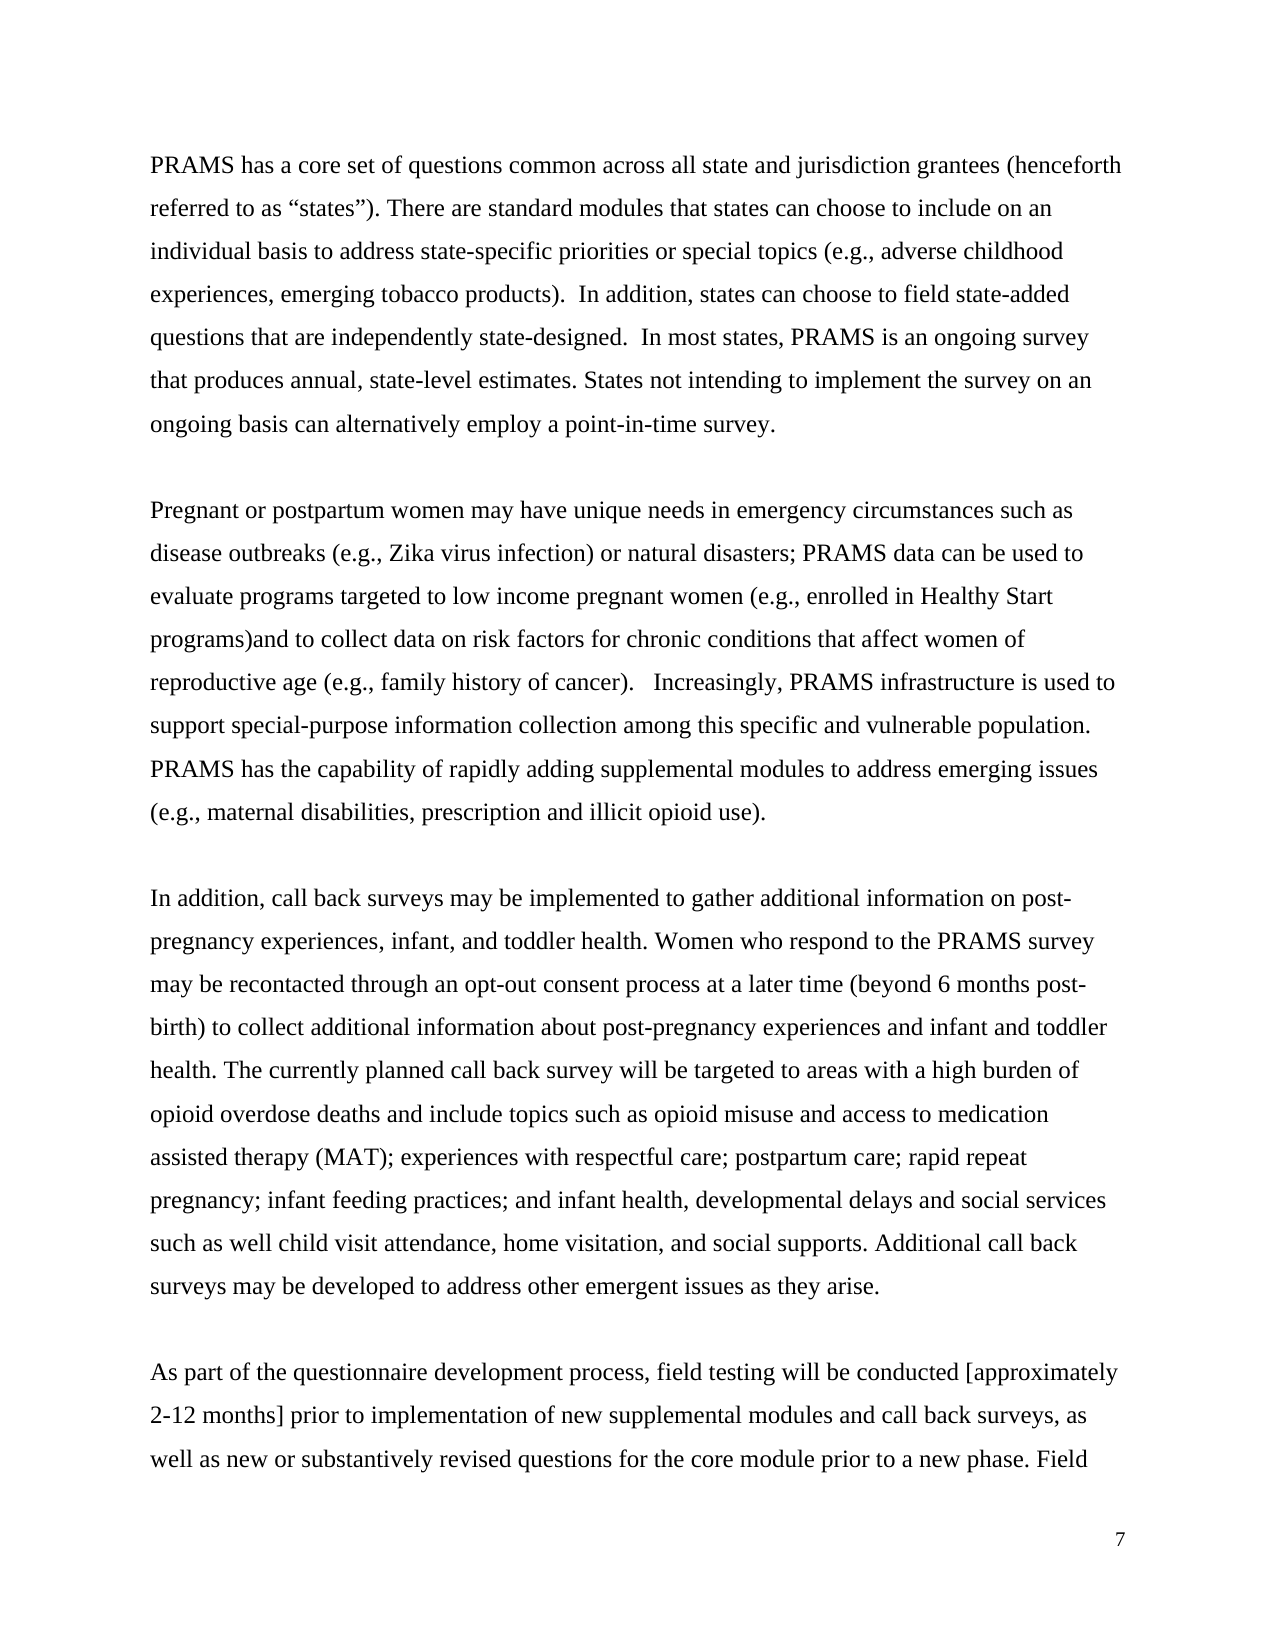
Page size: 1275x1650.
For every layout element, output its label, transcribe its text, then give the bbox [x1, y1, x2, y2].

text In addition, call back surveys may be implemented to gather additional information on post-pregnancy experiences, infant, and toddler health. Women who respond to the PRAMS survey may be recontacted through an opt-out consent process at a later time (beyond 6 months post-birth) to collect additional information about post-pregnancy experiences and infant and toddler health. The currently planned call back survey will be targeted to areas with a high burden of opioid overdose deaths and include topics such as opioid misuse and access to medication assisted therapy (MAT); experiences with respectful care; postpartum care; rapid repeat pregnancy; infant feeding practices; and infant health, developmental delays and social services such as well child visit attendance, home visitation, and social supports. Additional call back surveys may be developed to address other emergent issues as they arise. [150, 883, 1125, 1300]
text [150, 1357, 1125, 1472]
text PRAMS has a core set of questions common across all state and jurisdiction grantees (henceforth referred to as “states”). There are standard modules that states can choose to include on an individual basis to address state-specific priorities or special topics (e.g., adverse childhood experiences, emerging tobacco products). In addition, states can choose to field state-added questions that are independently state-designed. In most states, PRAMS is an ongoing survey that produces annual, state-level estimates. States not intending to implement the survey on an ongoing basis can alternatively employ a point-in-time survey. [150, 150, 1125, 437]
text Pregnant or postpartum women may have unique needs in emergency circumstances such as disease outbreaks (e.g., Zika virus infection) or natural disasters; PRAMS data can be used to evaluate programs targeted to low income pregnant women (e.g., enrolled in Healthy Start programs)and to collect data on risk factors for chronic conditions that affect women of reproductive age (e.g., family history of cancer). Increasingly, PRAMS infrastructure is used to support special-purpose information collection among this specific and vulnerable population. PRAMS has the capability of rapidly adding supplemental modules to address emerging issues (e.g., maternal disabilities, prescription and illicit opioid use). [150, 495, 1125, 826]
